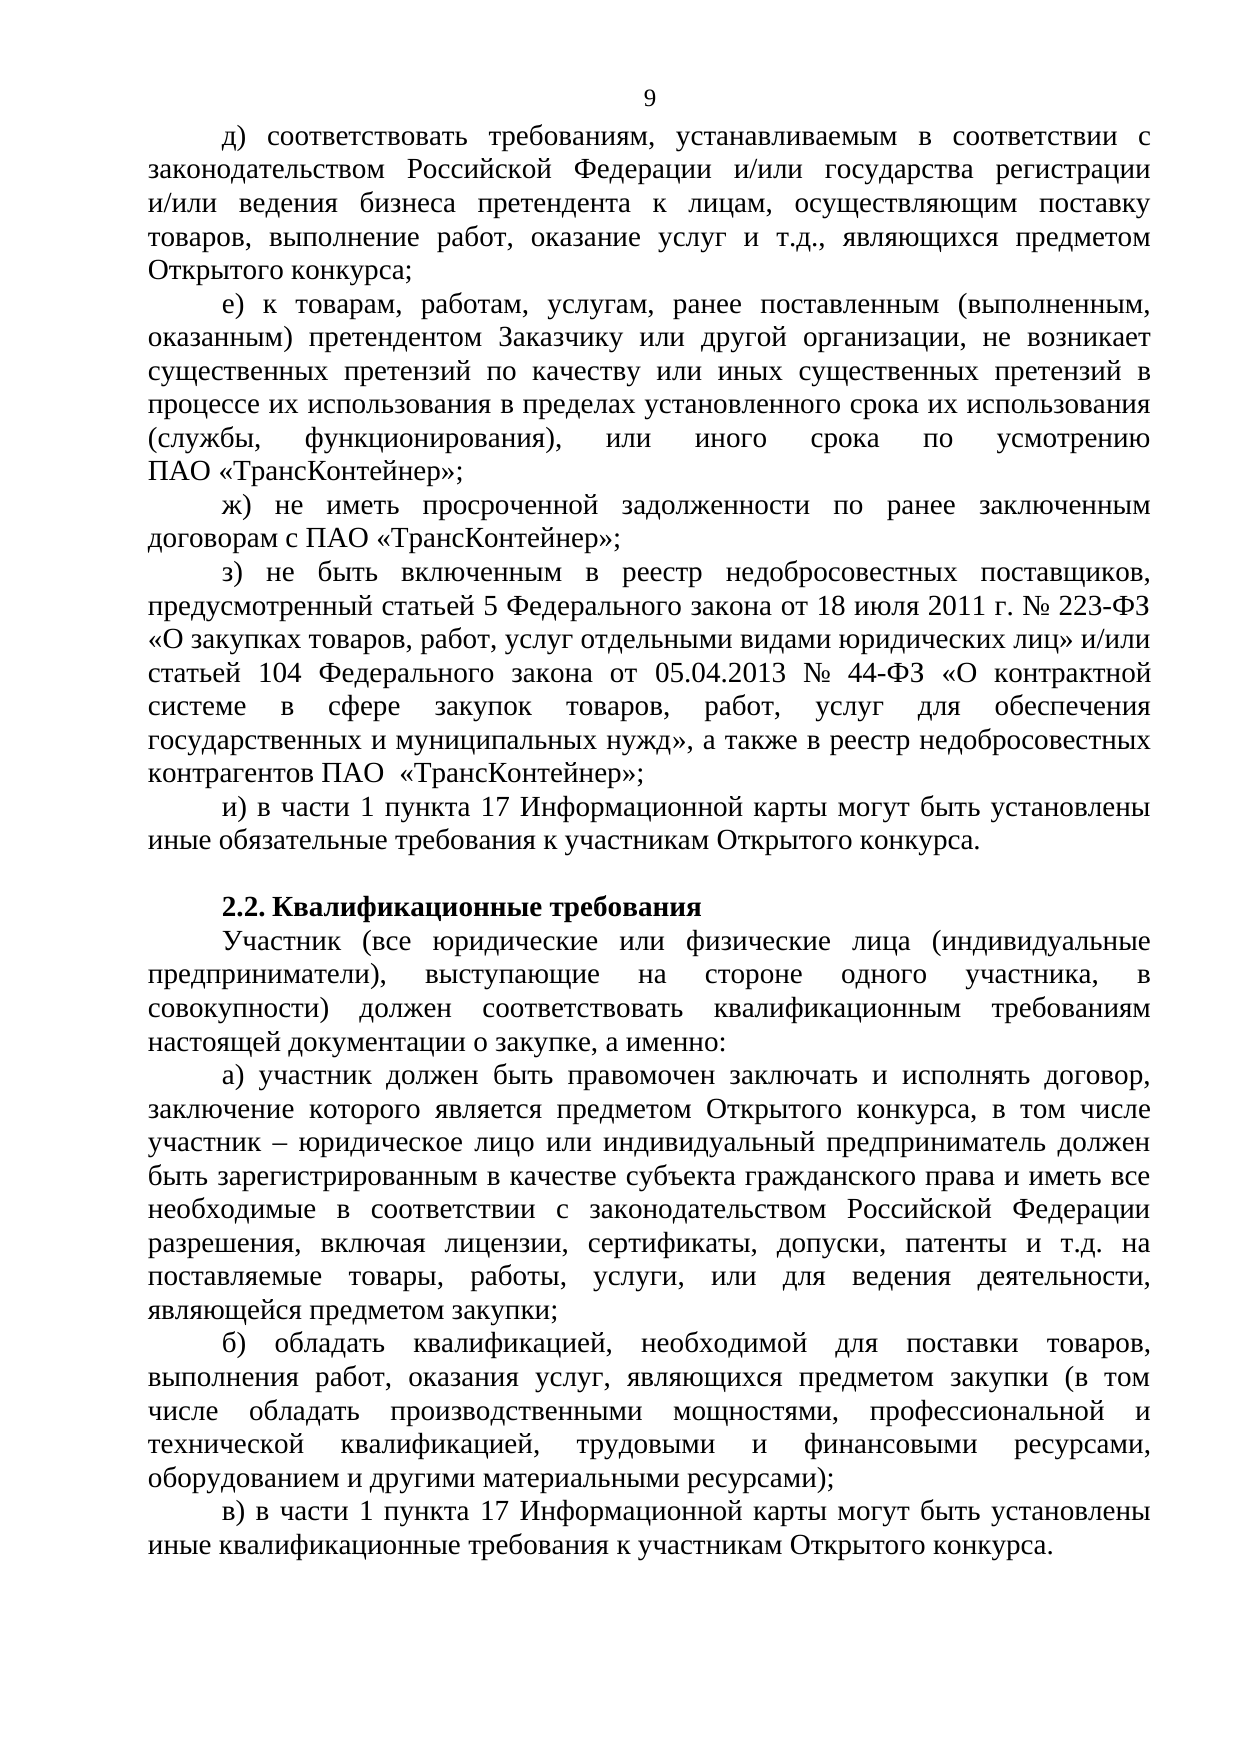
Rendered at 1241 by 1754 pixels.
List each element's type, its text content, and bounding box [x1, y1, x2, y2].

text Участник (все юридические или физические лица (индивидуальные предприниматели), выступающие на стороне одного участника, в совокупности) должен соответствовать квалификационным требованиям настоящей документации о закупке, а именно: [148, 923, 1152, 1057]
text и) в части 1 пункта 17 Информационной карты могут быть установлены иные обязательные требования к участникам Открытого конкурса. [148, 789, 1152, 856]
text д) соответствовать требованиям, устанавливаемым в соответствии с законодательством Российской Федерации и/или государства регистрации и/или ведения бизнеса претендента к лицам, осуществляющим поставку товаров, выполнение работ, оказание услуг и т.д., являющихся предметом Открытого конкурса; [148, 118, 1152, 286]
text а) участник должен быть правомочен заключать и исполнять договор, заключение которого является предметом Открытого конкурса, в том числе участник – юридическое лицо или индивидуальный предприниматель должен быть зарегистрированным в качестве субъекта гражданского права и иметь все необходимые в соответствии с законодательством Российской Федерации разрешения, включая лицензии, сертификаты, допуски, патенты и т.д. на поставляемые товары, работы, услуги, или для ведения деятельности, являющейся предметом закупки; [148, 1057, 1152, 1326]
text з) не быть включенным в реестр недобросовестных поставщиков, предусмотренный статьей 5 Федерального закона от 18 июля 2011 г. № 223-ФЗ «О закупках товаров, работ, услуг отдельными видами юридических лиц» и/или статьей 104 Федерального закона от 05.04.2013 № 44-ФЗ «О контрактной системе в сфере закупок товаров, работ, услуг для обеспечения государственных и муниципальных нужд», а также в реестр недобросовестных контрагентов ПАО «ТрансКонтейнер»; [148, 554, 1152, 789]
text е) к товарам, работам, услугам, ранее поставленным (выполненным, оказанным) претендентом Заказчику или другой организации, не возникает существенных претензий по качеству или иных существенных претензий в процессе их использования в пределах установленного срока их использования (службы, функционирования), или иного срока по усмотрению ПАО «ТрансКонтейнер»; [148, 286, 1152, 487]
list Квалификационные требования [148, 889, 1152, 923]
text в) в части 1 пункта 17 Информационной карты могут быть установлены иные квалификационные требования к участникам Открытого конкурса. [148, 1493, 1152, 1560]
text ж) не иметь просроченной задолженности по ранее заключенным договорам с ПАО «ТрансКонтейнер»; [148, 487, 1152, 554]
text б) обладать квалификацией, необходимой для поставки товаров, выполнения работ, оказания услуг, являющихся предметом закупки (в том числе обладать производственными мощностями, профессиональной и технической квалификацией, трудовыми и финансовыми ресурсами, оборудованием и другими материальными ресурсами); [148, 1326, 1152, 1493]
